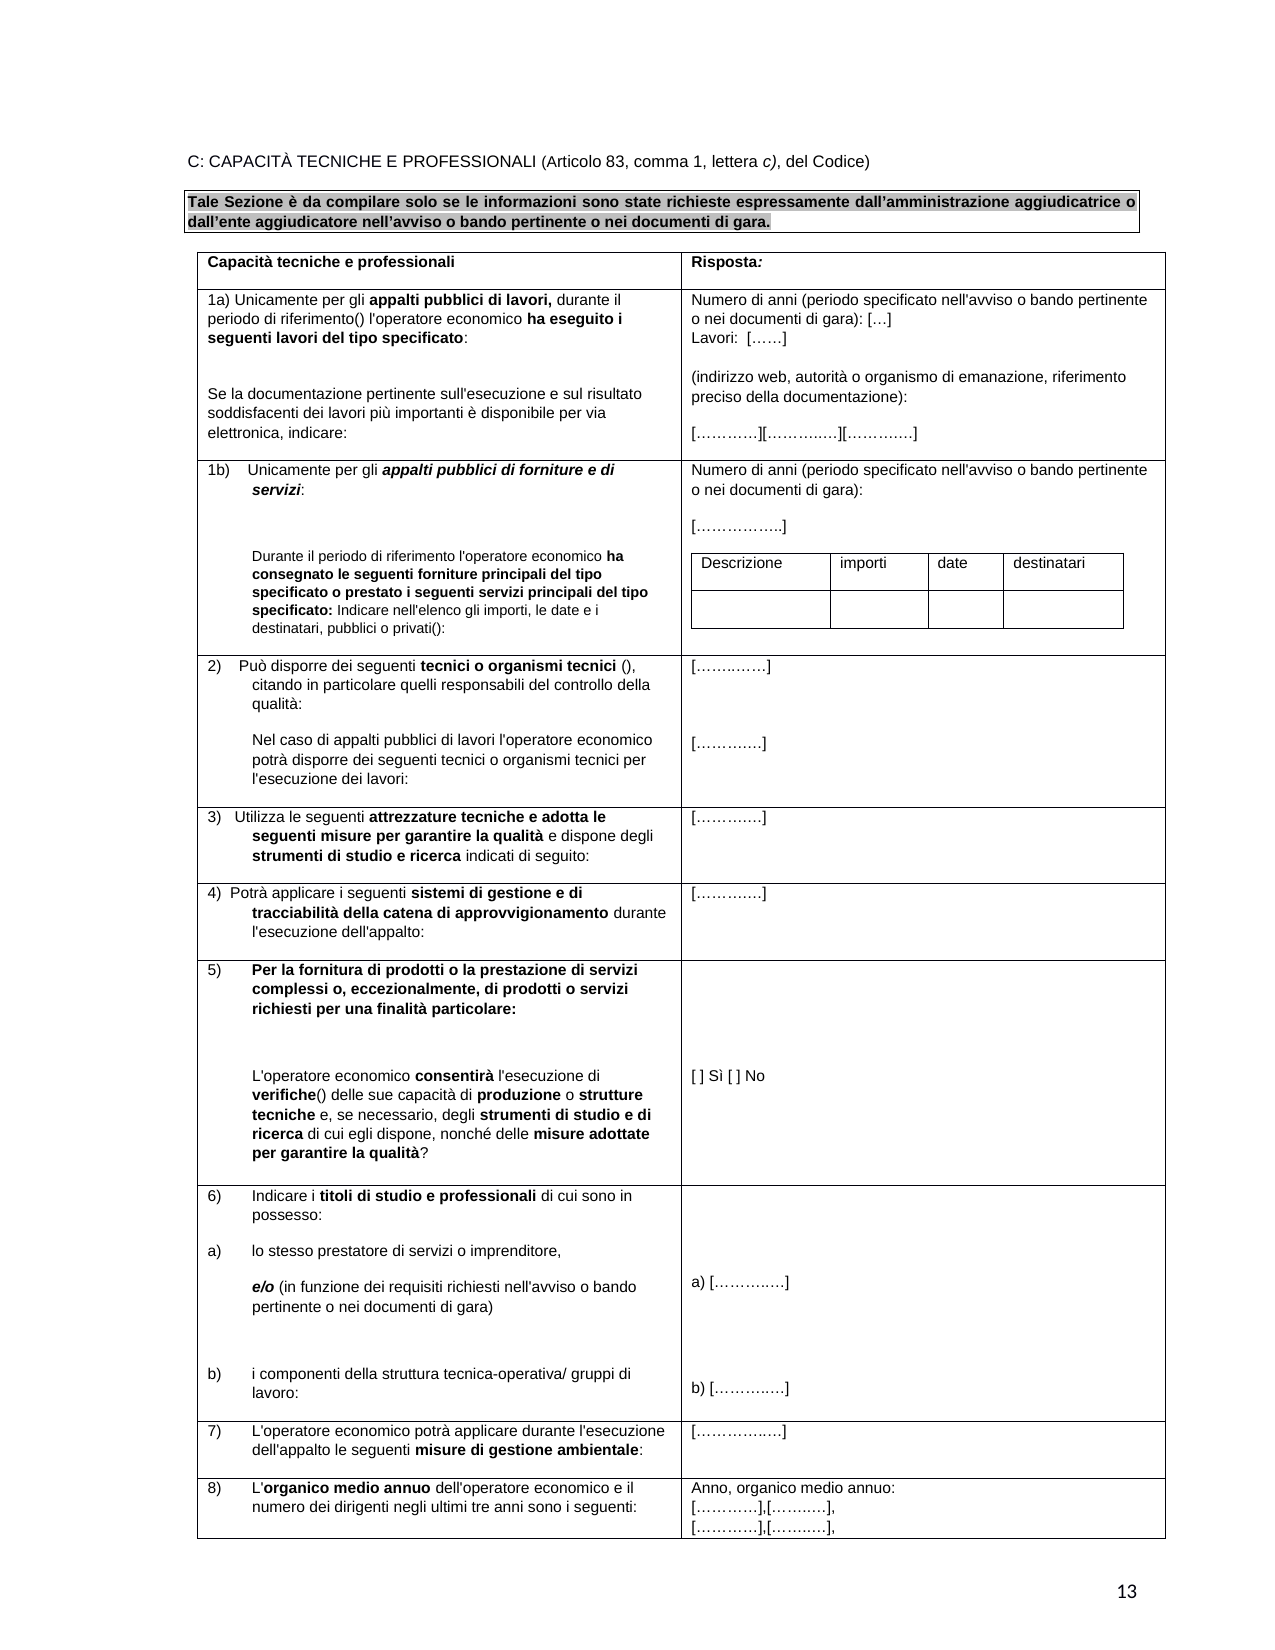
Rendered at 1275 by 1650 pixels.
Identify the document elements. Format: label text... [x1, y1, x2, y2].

table_cell 3) Utilizza le seguenti attrezzature tecniche e adotta le seguenti misure per garantire la qualità e dispone degli strumenti di studio e ricerca indicati di seguito: [198, 808, 681, 883]
table_cell 7) L'operatore economico potrà applicare durante l'esecuzione dell'appalto le seguenti misure di gestione ambientale: [198, 1422, 681, 1478]
table_cell a) [………..…] b) [………..…] [682, 1186, 1165, 1421]
table_cell [ ] Sì [ ] No [682, 961, 1165, 1185]
table_cell 1b) Unicamente per gli appalti pubblici di forniture e di servizi: Durante il periodo di riferimento l'operatore economico ha consegnato le seguenti forniture principali del tipo specificato o prestato i seguenti servizi principali del tipo specificato: Indicare nell'elenco gli importi, le date e i destinatari, pubblici o privati(): [198, 461, 681, 655]
table_header Risposta: [682, 253, 1165, 289]
table_cell 4) Potrà applicare i seguenti sistemi di gestione e di tracciabilità della catena di approvvigionamento durante l'esecuzione dell'appalto: [198, 884, 681, 960]
table_cell […………..…] [682, 1422, 1165, 1478]
table_cell [……….…] [682, 808, 1165, 883]
text Tale Sezione è da compilare solo se le informazioni sono state richieste espressamente dall’amministrazione aggiudicatrice o dall’ente aggiudicatore nell’avviso o bando pertinente o nei documenti di gara. [185, 191, 1139, 232]
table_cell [682, 1479, 1165, 1538]
table_cell [……….…] [682, 884, 1165, 960]
table_cell 6) Indicare i titoli di studio e professionali di cui sono in possesso: a) lo stesso prestatore di servizi o imprenditore, e/o (in funzione dei requisiti richiesti nell'avviso o bando pertinente o nei documenti di gara) b) i componenti della struttura tecnica-operativa/ gruppi di lavoro: [198, 1186, 681, 1421]
table_cell [……..……] [……….…] [682, 656, 1165, 807]
table_cell Numero di anni (periodo specificato nell'avviso o bando pertinente o nei documenti di gara): […] Lavori: [……] (indirizzo web, autorità o organismo di emanazione, riferimento preciso della documentazione): […………][………..…][……….…] [682, 290, 1165, 460]
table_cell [198, 1479, 681, 1538]
table_cell 5) Per la fornitura di prodotti o la prestazione di servizi complessi o, eccezionalmente, di prodotti o servizi richiesti per una finalità particolare: L'operatore economico consentirà l'esecuzione di verifiche() delle sue capacità di produzione o strutture tecniche e, se necessario, degli strumenti di studio e di ricerca di cui egli dispone, nonché delle misure adottate per garantire la qualità? [198, 961, 681, 1185]
table_cell Numero di anni (periodo specificato nell'avviso o bando pertinente o nei documenti di gara): [……………..] [682, 461, 1165, 655]
table_cell 1a) Unicamente per gli appalti pubblici di lavori, durante il periodo di riferimento() l'operatore economico ha eseguito i seguenti lavori del tipo specificato: Se la documentazione pertinente sull'esecuzione e sul risultato soddisfacenti dei lavori più importanti è disponibile per via elettronica, indicare: [198, 290, 681, 460]
table_header Capacità tecniche e professionali [198, 253, 681, 289]
table_cell 2) Può disporre dei seguenti tecnici o organismi tecnici (), citando in particolare quelli responsabili del controllo della qualità: Nel caso di appalti pubblici di lavori l'operatore economico potrà disporre dei seguenti tecnici o organismi tecnici per l'esecuzione dei lavori: [198, 656, 681, 807]
title C: CAPACITÀ TECNICHE E PROFESSIONALI (Articolo 83, comma 1, lettera c), del Codice) [187, 152, 1137, 171]
